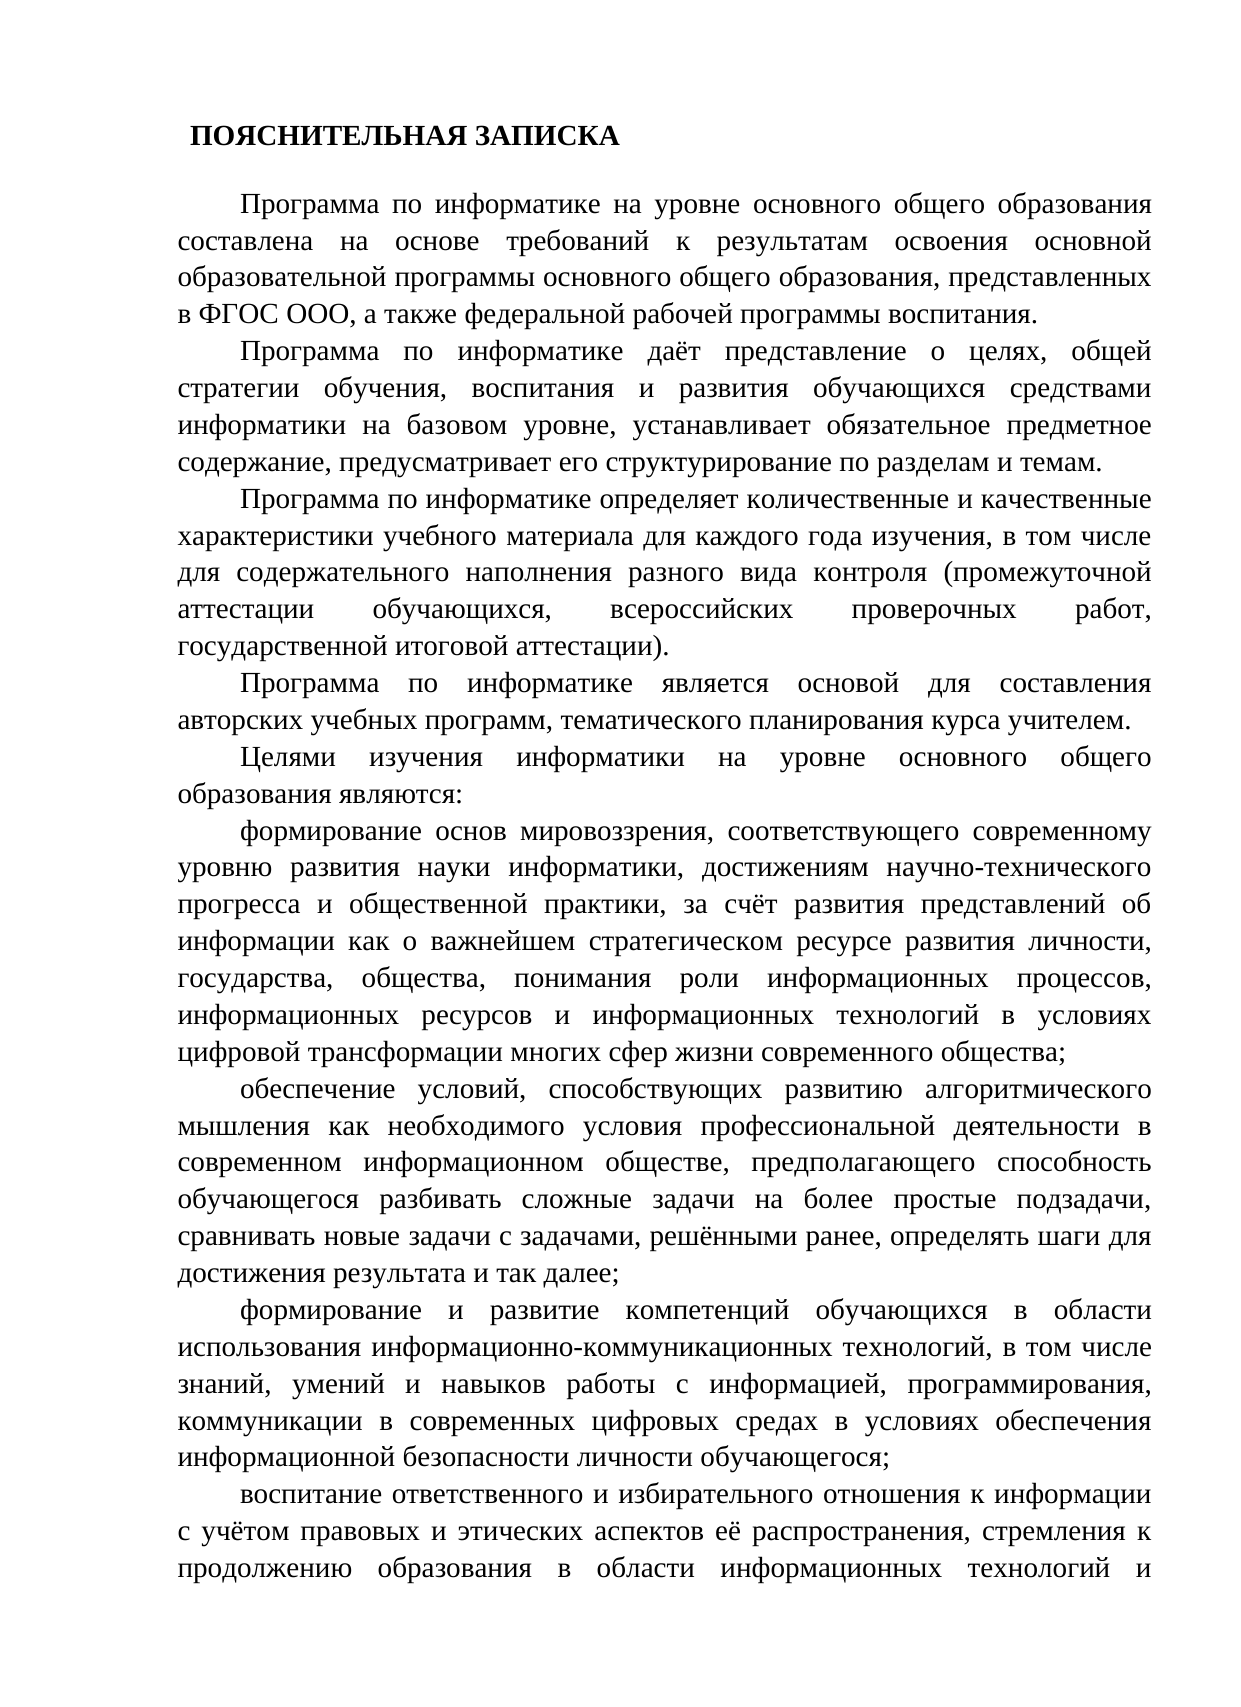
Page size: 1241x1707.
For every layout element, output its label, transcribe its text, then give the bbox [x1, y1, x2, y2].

text Программа по информатике определяет количественные и качественные характеристики учебного материала для каждого года изучения, в том числе для содержательного наполнения разного вида контроля (промежуточной аттестации обучающихся, всероссийских проверочных работ, государственной итоговой аттестации). [177, 481, 1152, 662]
text ПОЯСНИТЕЛЬНАЯ ЗАПИСКА [190, 118, 1152, 152]
text формирование и развитие компетенций обучающихся в области использования информационно-коммуникационных технологий, в том числе знаний, умений и навыков работы с информацией, программирования, коммуникации в современных цифровых средах в условиях обеспечения информационной безопасности личности обучающегося; [177, 1292, 1152, 1473]
text формирование основ мировоззрения, соответствующего современному уровню развития науки информатики, достижениям научно-технического прогресса и общественной практики, за счёт развития представлений об информации как о важнейшем стратегическом ресурсе развития личности, государства, общества, понимания роли информационных процессов, информационных ресурсов и информационных технологий в условиях цифровой трансформации многих сфер жизни современного общества; [177, 813, 1152, 1067]
text обеспечение условий, способствующих развитию алгоритмического мышления как необходимого условия профессиональной деятельности в современном информационном обществе, предполагающего способность обучающегося разбивать сложные задачи на более простые подзадачи, сравнивать новые задачи с задачами, решёнными ранее, определять шаги для достижения результата и так далее; [177, 1071, 1152, 1289]
text Целями изучения информатики на уровне основного общего образования являются: [177, 739, 1152, 809]
text Программа по информатике даёт представление о целях, общей стратегии обучения, воспитания и развития обучающихся средствами информатики на базовом уровне, устанавливает обязательное предметное содержание, предусматривает его структурирование по разделам и темам. [177, 333, 1152, 477]
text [177, 1476, 1152, 1584]
text Программа по информатике является основой для составления авторских учебных программ, тематического планирования курса учителем. [177, 665, 1152, 736]
text Программа по информатике на уровне основного общего образования составлена на основе требований к результатам освоения основной образовательной программы основного общего образования, представленных в ФГОС ООО, а также федеральной рабочей программы воспитания. [177, 186, 1152, 330]
